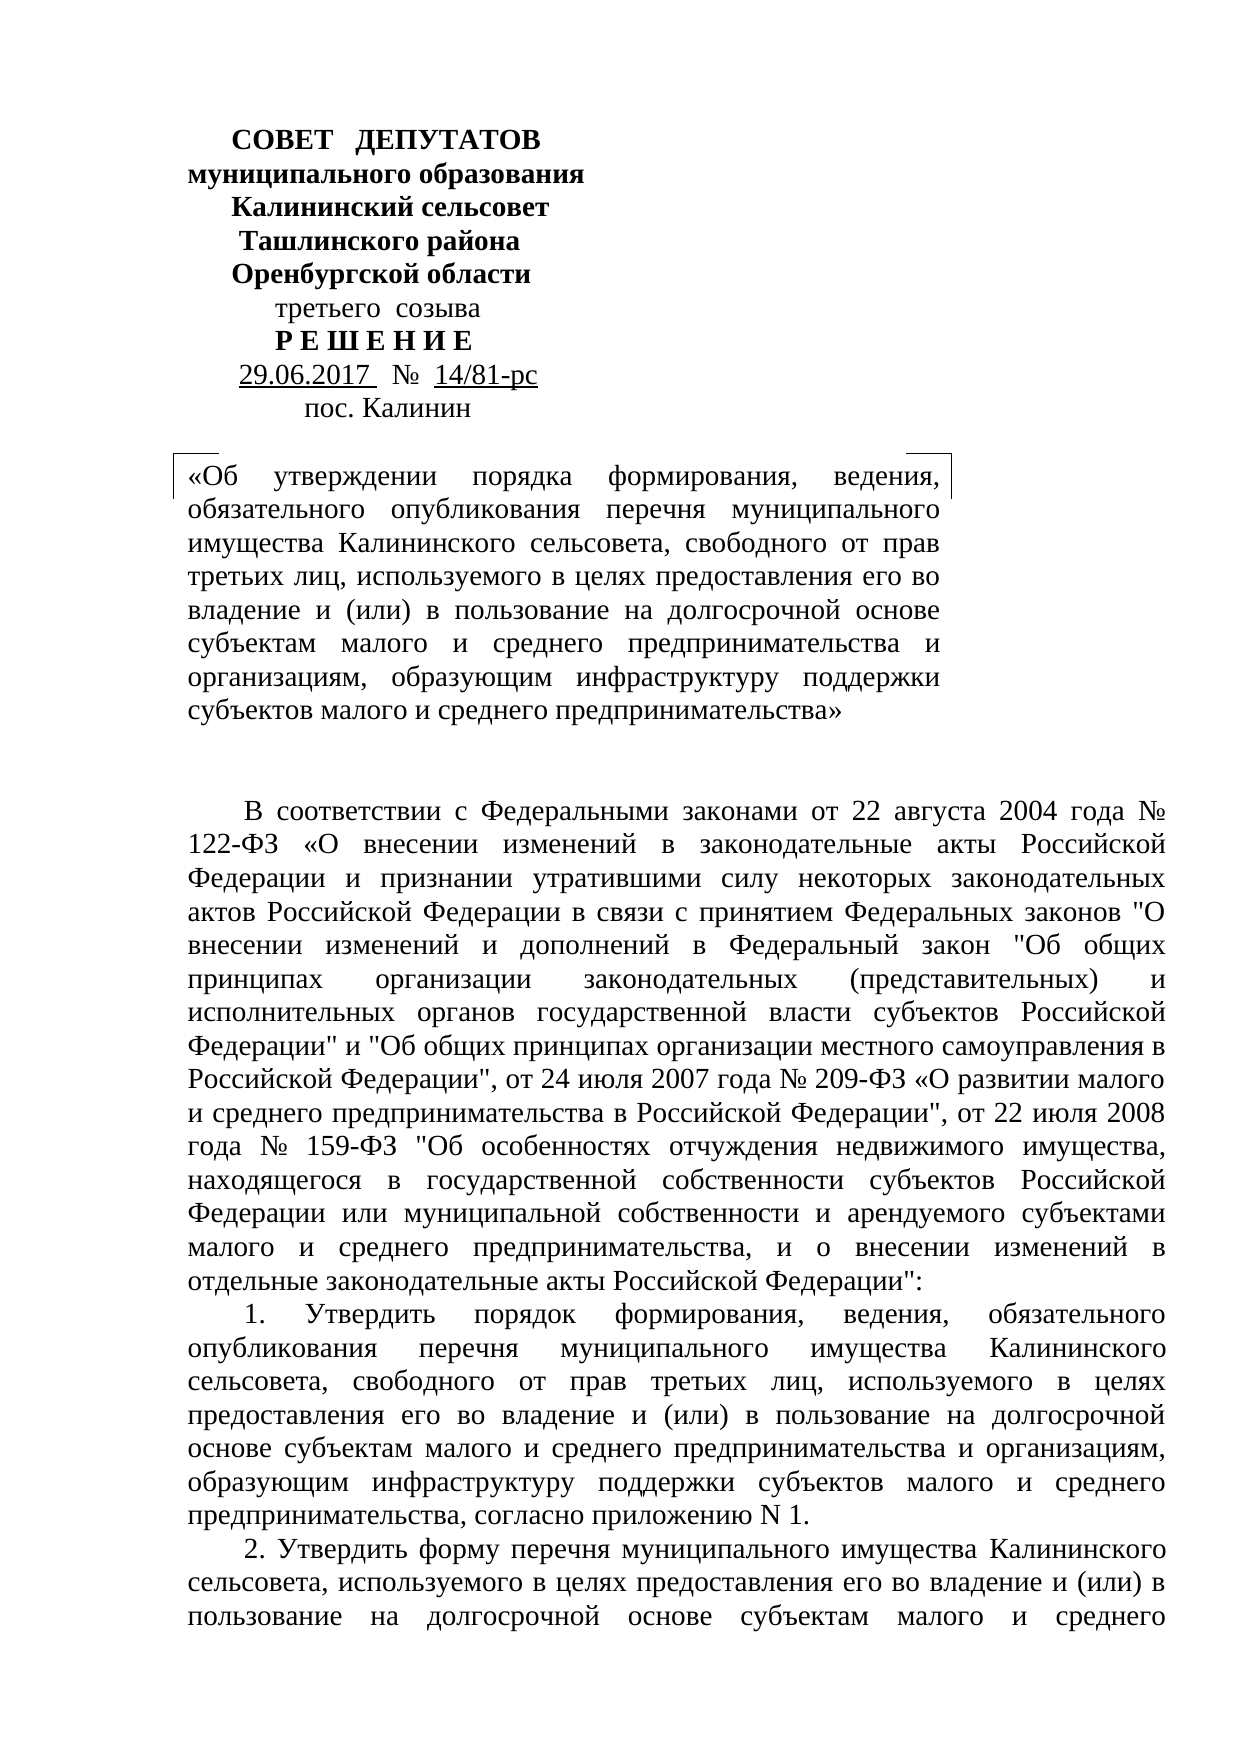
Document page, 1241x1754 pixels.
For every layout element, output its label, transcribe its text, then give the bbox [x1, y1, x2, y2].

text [187, 1531, 1167, 1632]
text Калининский сельсовет [187, 189, 1167, 223]
text пос. Калинин [187, 391, 1167, 424]
text 1. Утвердить порядок формирования, ведения, обязательного опубликования перечня муниципального имущества Калининского сельсовета, свободного от прав третьих лиц, используемого в целях предоставления его во владение и (или) в пользование на долгосрочной основе субъектам малого и среднего предпринимательства и организациям, образующим инфраструктуру поддержки субъектов малого и среднего предпринимательства, согласно приложению N 1. [187, 1296, 1167, 1531]
text Ташлинского района [187, 223, 1167, 256]
text муниципального образования [187, 156, 1167, 189]
text «Об утверждении порядка формирования, ведения, обязательного опубликования перечня муниципального имущества Калининского сельсовета, свободного от прав третьих лиц, используемого в целях предоставления его во владение и (или) в пользование на долгосрочной основе субъектам малого и среднего предпринимательства и организациям, образующим инфраструктуру поддержки субъектов малого и среднего предпринимательства» [187, 458, 941, 726]
text СОВЕТ ДЕПУТАТОВ [187, 122, 1167, 156]
text 29.06.2017 № 14/81-рс [187, 357, 1167, 391]
text В соответствии с Федеральными законами от 22 августа 2004 года № 122-ФЗ «О внесении изменений в законодательные акты Российской Федерации и признании утратившими силу некоторых законодательных актов Российской Федерации в связи с принятием Федеральных законов "О внесении изменений и дополнений в Федеральный закон "Об общих принципах организации законодательных (представительных) и исполнительных органов государственной власти субъектов Российской Федерации" и "Об общих принципах организации местного самоуправления в Российской Федерации", от 24 июля 2007 года № 209-ФЗ «О развитии малого и среднего предпринимательства в Российской Федерации", от 22 июля 2008 года № 159-ФЗ "Об особенностях отчуждения недвижимого имущества, находящегося в государственной собственности субъектов Российской Федерации или муниципальной собственности и арендуемого субъектами малого и среднего предпринимательства, и о внесении изменений в отдельные законодательные акты Российской Федерации": [187, 793, 1167, 1296]
text третьего созыва [187, 290, 1167, 323]
text Оренбургской области [187, 256, 1167, 290]
text Р Е Ш Е Н И Е [187, 323, 1167, 357]
